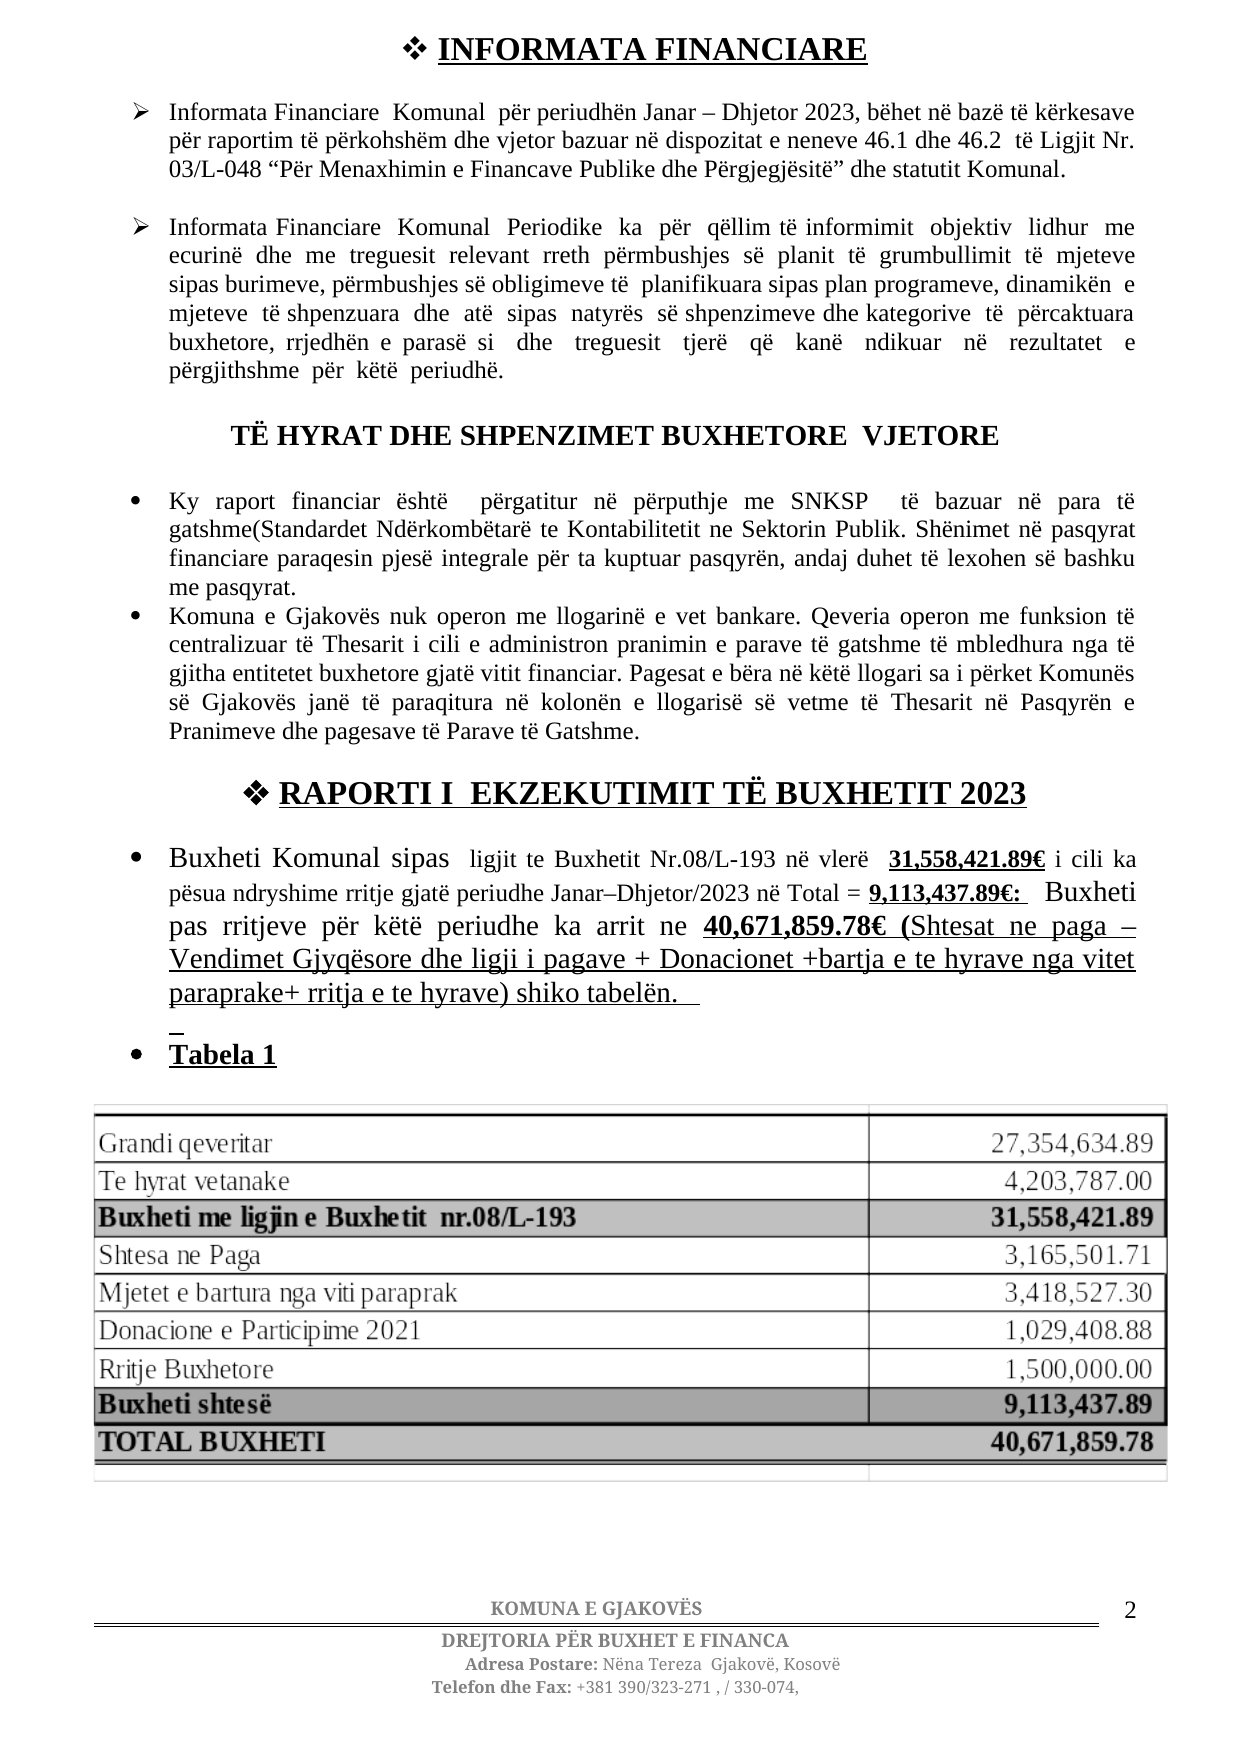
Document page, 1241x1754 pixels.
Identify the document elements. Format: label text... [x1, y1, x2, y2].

subtitle Informata Financiare Komunal për periudhën Janar – Dhjetor 2023, bëhet në bazë të kërkesave për raportim të përkohshëm dhe vjetor bazuar në dispozitat e neneve 46.1 dhe 46.2 të Ligjit Nr. 03/L-048 “Për Menaxhimin e Financave Publike dhe Përgjegjësitë” dhe statutit Komunal. [131, 97, 1137, 183]
subtitle Komuna e Gjakovës nuk operon me llogarinë e vet bankare. Qeveria operon me funksion të centralizuar të Thesarit i cili e administron pranimin e parave të gatshme të mbledhura nga të gjitha entitetet buxhetore gjatë vitit financiar. Pagesat e bëra në këtë llogari sa i përket Komunës së Gjakovës janë të paraqitura në kolonën e llogarisë së vetme të Thesarit në Pasqyrën e Pranimeve dhe pagesave të Parave të Gatshme. [131, 601, 1137, 744]
list Tabela 1 [131, 1037, 1137, 1071]
subtitle Informata Financiare Komunal Periodike ka për qëllim të informimit objektiv lidhur me ecurinë dhe me treguesit relevant rreth përmbushjes së planit të grumbullimit të mjeteve sipas burimeve, përmbushjes së obligimeve të planifikuara sipas plan programeve, dinamikën e mjeteve të shpenzuara dhe atë sipas natyrës së shpenzimeve dhe kategorive të përcaktuara buxhetore, rrjedhën e parasë si dhe treguesit tjerë që kanë ndikuar në rezultatet e përgjithshme për këtë periudhë. [131, 212, 1137, 384]
list Buxheti Komunal sipas ligjit te Buxhetit Nr.08/L-193 në vlerë 31,558,421.89€ i cili ka pësua ndryshime rritje gjatë periudhe Janar–Dhjetor/2023 në Total = 9,113,437.89€: Buxheti pas rritjeve për këtë periudhe ka arrit ne 40,671,859.78€ (Shtesat ne paga –Vendimet Gjyqësore dhe ligji i pagave + Donacionet +bartja e te hyrave nga vitet paraprake+ rritja e te hyrave) shiko tabelën. [131, 840, 1137, 1008]
list RAPORTI I EKZEKUTIMIT TË BUXHETIT 2023 [131, 773, 1137, 812]
subtitle TË HYRAT DHE SHPENZIMET BUXHETORE VJETORE [94, 418, 1137, 452]
subtitle INFORMATA FINANCIARE [131, 29, 1137, 68]
subtitle Ky raport financiar është përgatitur në përputhje me SNKSP të bazuar në para të gatshme(Standardet Ndërkombëtarë te Kontabilitetit ne Sektorin Publik. Shënimet në pasqyrat financiare paraqesin pjesë integrale për ta kuptuar pasqyrën, andaj duhet të lexohen së bashku me pasqyrat. [131, 486, 1137, 601]
